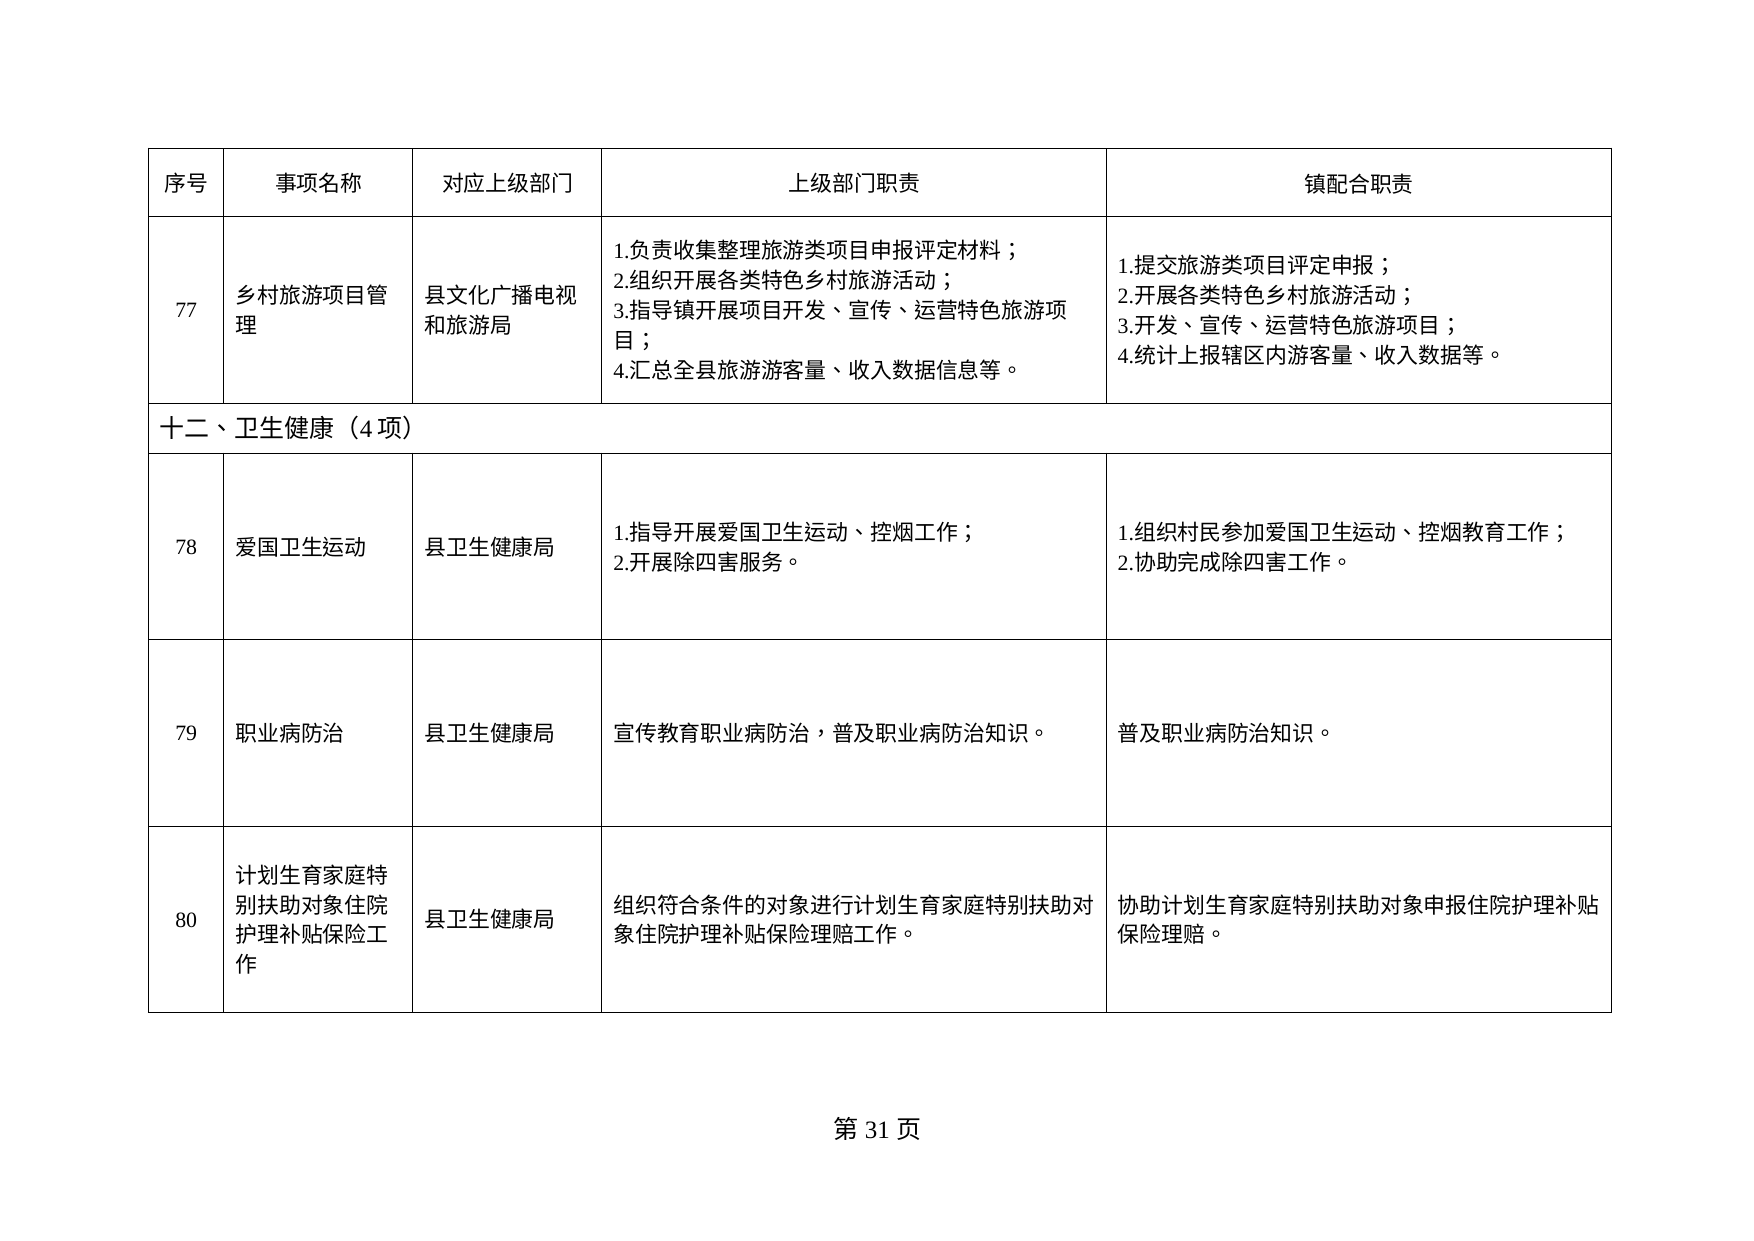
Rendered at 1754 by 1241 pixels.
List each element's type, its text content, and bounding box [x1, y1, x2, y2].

table_cell 职业病防治 [224, 640, 412, 826]
table_header 镇配合职责 [1107, 149, 1611, 216]
table_cell 1.负责收集整理旅游类项目申报评定材料； 2.组织开展各类特色乡村旅游活动； 3.指导镇开展项目开发、宣传、运营特色旅游项目； 4.汇总全县旅游游客量、收入数据信息等。 [602, 217, 1106, 403]
table_cell 十二、卫生健康（4项） [149, 404, 1611, 453]
table_cell 协助计划生育家庭特别扶助对象申报住院护理补贴保险理赔。 [1107, 827, 1611, 1012]
table_cell 80 [149, 827, 223, 1012]
table_header 对应上级部门 [413, 149, 601, 216]
table_cell 计划生育家庭特别扶助对象住院护理补贴保险工作 [224, 827, 412, 1012]
table_cell 乡村旅游项目管理 [224, 217, 412, 403]
table_cell 组织符合条件的对象进行计划生育家庭特别扶助对象住院护理补贴保险理赔工作。 [602, 827, 1106, 1012]
table_cell 普及职业病防治知识。 [1107, 640, 1611, 826]
table_cell 爱国卫生运动 [224, 454, 412, 639]
table_cell 1.提交旅游类项目评定申报； 2.开展各类特色乡村旅游活动； 3.开发、宣传、运营特色旅游项目； 4.统计上报辖区内游客量、收入数据等。 [1107, 217, 1611, 403]
table_cell 79 [149, 640, 223, 826]
table_cell 1.指导开展爱国卫生运动、控烟工作； 2.开展除四害服务。 [602, 454, 1106, 639]
table_header 上级部门职责 [602, 149, 1106, 216]
table_cell 1.组织村民参加爱国卫生运动、控烟教育工作； 2.协助完成除四害工作。 [1107, 454, 1611, 639]
table_cell 宣传教育职业病防治，普及职业病防治知识。 [602, 640, 1106, 826]
table_header 事项名称 [224, 149, 412, 216]
table_cell 77 [149, 217, 223, 403]
table_cell 78 [149, 454, 223, 639]
table_cell 县卫生健康局 [413, 454, 601, 639]
table_cell 县文化广播电视和旅游局 [413, 217, 601, 403]
table_header 序号 [149, 149, 223, 216]
table_cell 县卫生健康局 [413, 827, 601, 1012]
table_cell 县卫生健康局 [413, 640, 601, 826]
